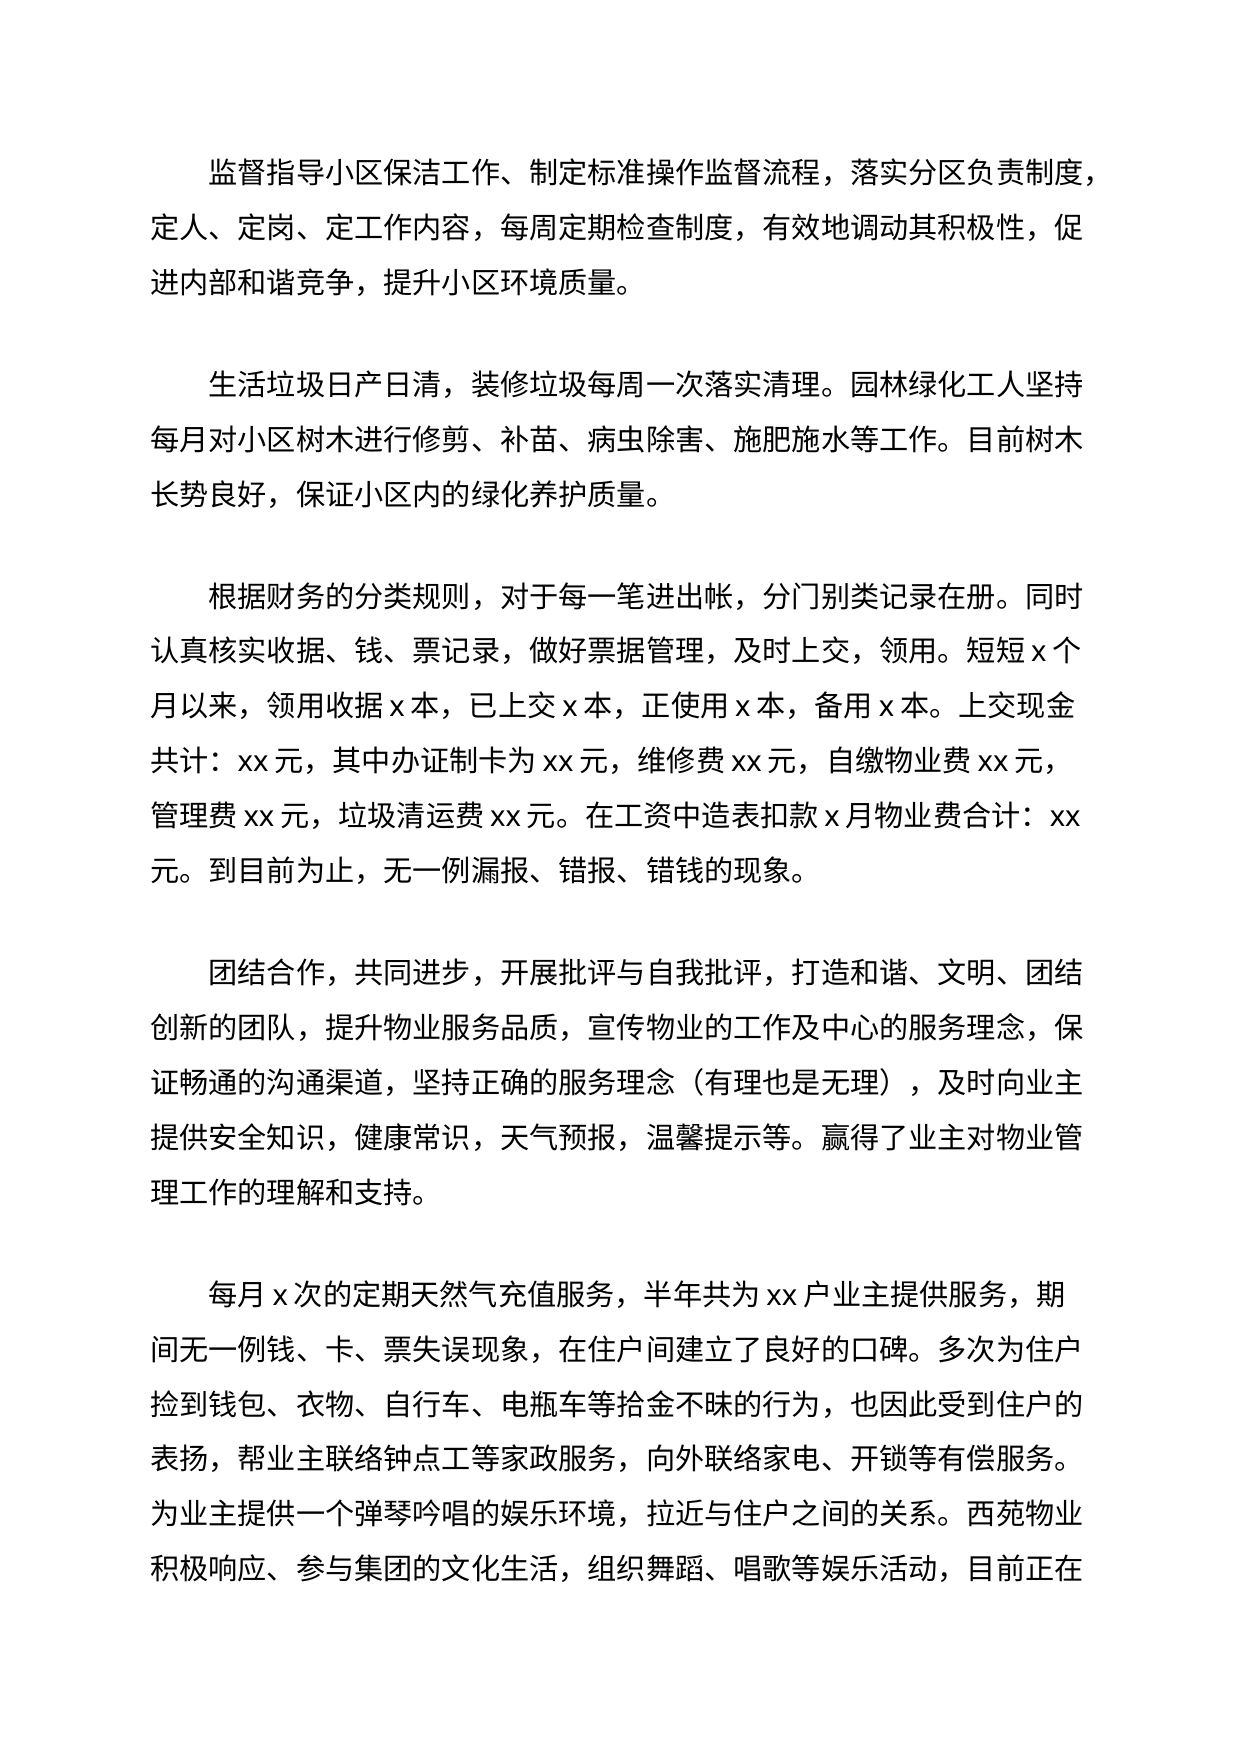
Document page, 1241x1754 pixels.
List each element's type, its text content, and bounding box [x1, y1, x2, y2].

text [150, 1271, 1090, 1588]
text 监督指导小区保洁工作、制定标准操作监督流程，落实分区负责制度，定人、定岗、定工作内容，每周定期检查制度，有效地调动其积极性，促进内部和谐竞争，提升小区环境质量。 [150, 150, 1090, 302]
text 团结合作，共同进步，开展批评与自我批评，打造和谐、文明、团结创新的团队，提升物业服务品质，宣传物业的工作及中心的服务理念，保证畅通的沟通渠道，坚持正确的服务理念（有理也是无理），及时向业主提供安全知识，健康常识，天气预报，温馨提示等。赢得了业主对物业管理工作的理解和支持。 [150, 950, 1090, 1212]
text 根据财务的分类规则，对于每一笔进出帐，分门别类记录在册。同时认真核实收据、钱、票记录，做好票据管理，及时上交，领用。短短x个月以来，领用收据x本，已上交x本，正使用x本，备用x本。上交现金共计：xx元，其中办证制卡为xx元，维修费xx元，自缴物业费xx元，管理费xx元，垃圾清运费xx元。在工资中造表扣款x月物业费合计：xx元。到目前为止，无一例漏报、错报、错钱的现象。 [150, 573, 1090, 890]
text 生活垃圾日产日清，装修垃圾每周一次落实清理。园林绿化工人坚持每月对小区树木进行修剪、补苗、病虫除害、施肥施水等工作。目前树木长势良好，保证小区内的绿化养护质量。 [150, 362, 1090, 514]
